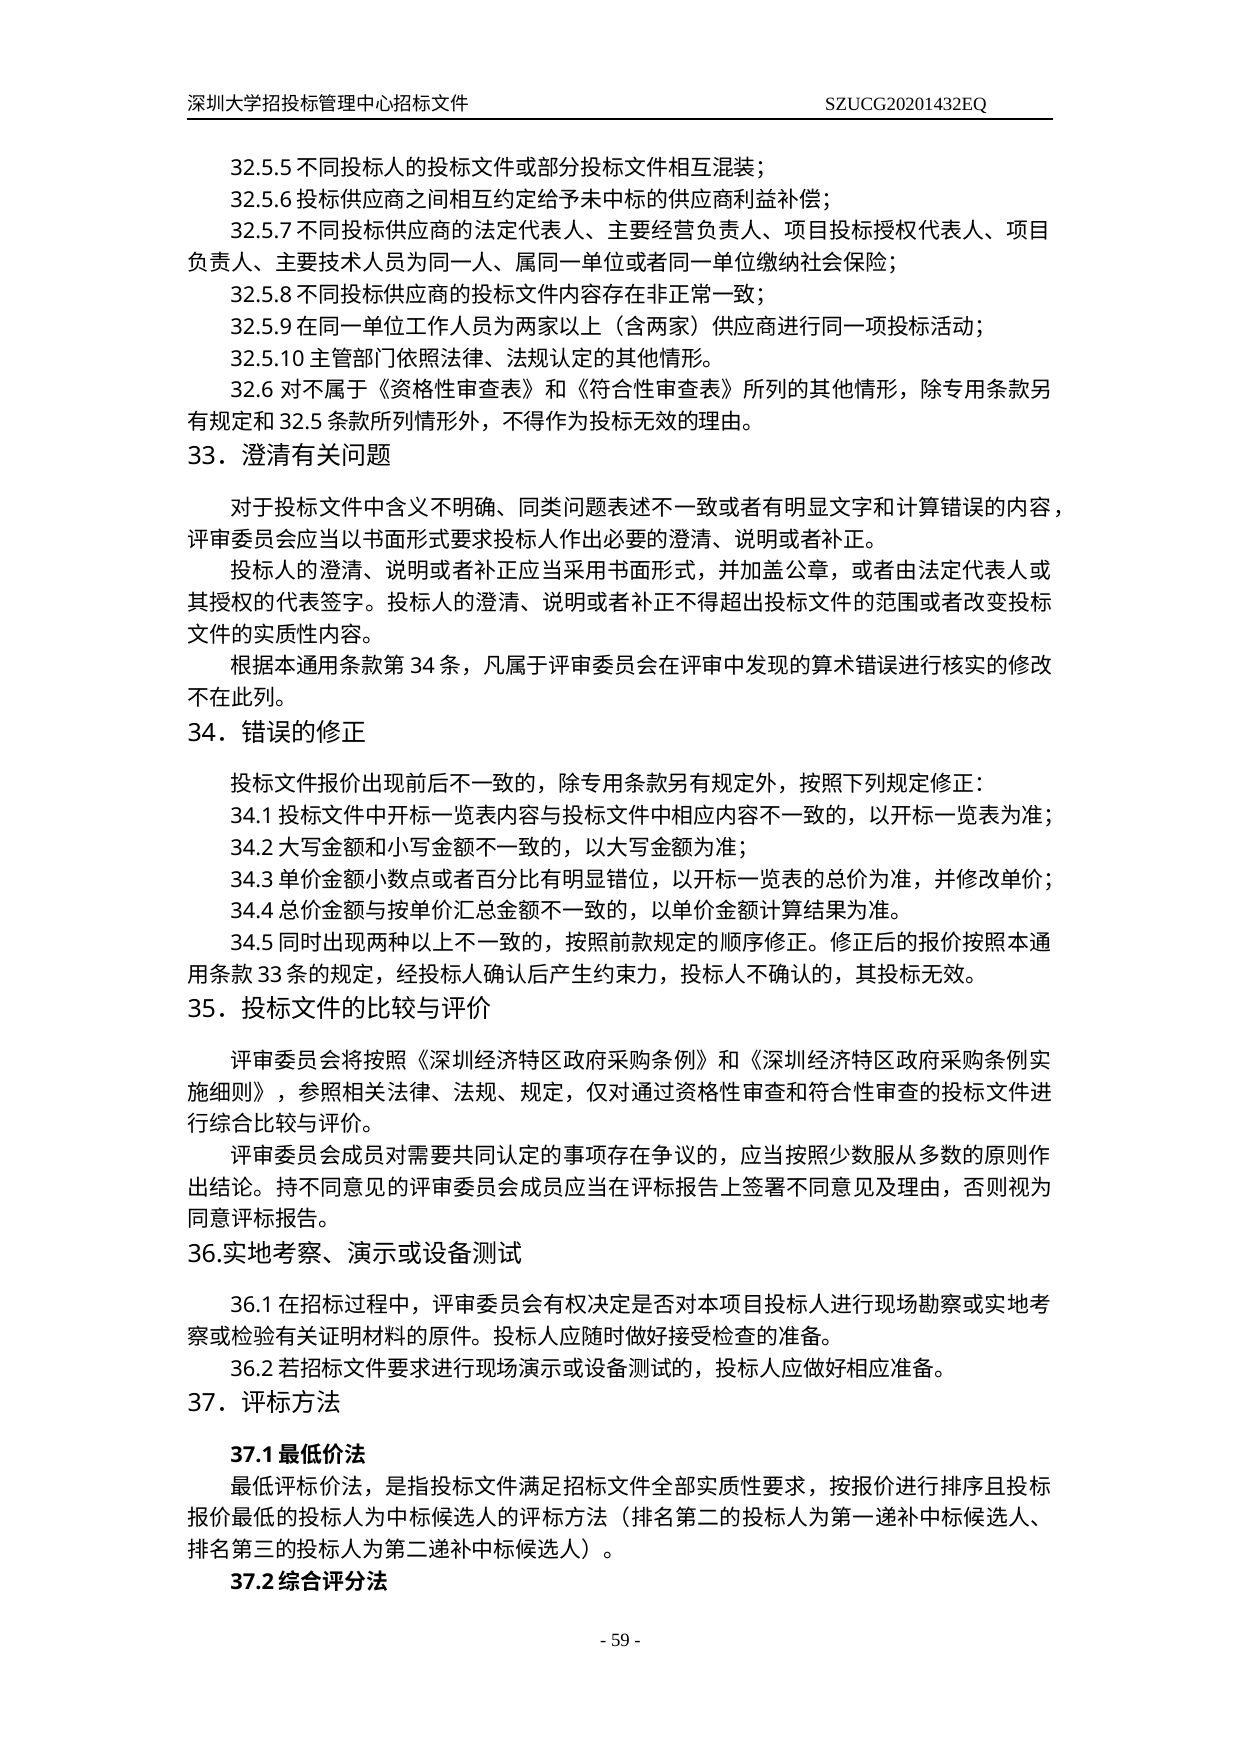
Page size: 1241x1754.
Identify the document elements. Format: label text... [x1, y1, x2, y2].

text 32.5.5不同投标人的投标文件或部分投标文件相互混装； [187, 150, 1053, 182]
text 投标文件报价出现前后不一致的，除专用条款另有规定外，按照下列规定修正： [187, 766, 1053, 798]
text 33．澄清有关问题 [187, 436, 1053, 472]
text 评审委员会成员对需要共同认定的事项存在争议的，应当按照少数服从多数的原则作出结论。持不同意见的评审委员会成员应当在评标报告上签署不同意见及理由，否则视为同意评标报告。 [187, 1138, 1053, 1233]
text 32.5.6投标供应商之间相互约定给予未中标的供应商利益补偿； [187, 182, 1053, 213]
text 32.6 对不属于《资格性审查表》和《符合性审查表》所列的其他情形，除专用条款另有规定和32.5条款所列情形外，不得作为投标无效的理由。 [187, 372, 1053, 436]
text 37．评标方法 [187, 1383, 1053, 1419]
text 34.5同时出现两种以上不一致的，按照前款规定的顺序修正。修正后的报价按照本通用条款33条的规定，经投标人确认后产生约束力，投标人不确认的，其投标无效。 [187, 925, 1053, 989]
text 35．投标文件的比较与评价 [187, 989, 1053, 1025]
text 32.5.10主管部门依照法律、法规认定的其他情形。 [187, 341, 1053, 372]
text 根据本通用条款第34条，凡属于评审委员会在评审中发现的算术错误进行核实的修改不在此列。 [187, 648, 1053, 712]
text 34.4总价金额与按单价汇总金额不一致的，以单价金额计算结果为准。 [187, 893, 1053, 925]
text 评审委员会将按照《深圳经济特区政府采购条例》和《深圳经济特区政府采购条例实施细则》，参照相关法律、法规、规定，仅对通过资格性审查和符合性审查的投标文件进行综合比较与评价。 [187, 1043, 1053, 1138]
text 对于投标文件中含义不明确、同类问题表述不一致或者有明显文字和计算错误的内容，评审委员会应当以书面形式要求投标人作出必要的澄清、说明或者补正。 [187, 490, 1053, 553]
text 34.1投标文件中开标一览表内容与投标文件中相应内容不一致的，以开标一览表为准； [187, 798, 1053, 830]
text 34.3单价金额小数点或者百分比有明显错位，以开标一览表的总价为准，并修改单价； [187, 862, 1053, 893]
text 34．错误的修正 [187, 712, 1053, 748]
text 32.5.8不同投标供应商的投标文件内容存在非正常一致； [187, 277, 1053, 309]
text 36.1在招标过程中，评审委员会有权决定是否对本项目投标人进行现场勘察或实地考察或检验有关证明材料的原件。投标人应随时做好接受检查的准备。 [187, 1287, 1053, 1351]
text 37.1最低价法 [187, 1437, 1053, 1469]
text 36.2若招标文件要求进行现场演示或设备测试的，投标人应做好相应准备。 [187, 1351, 1053, 1383]
text 投标人的澄清、说明或者补正应当采用书面形式，并加盖公章，或者由法定代表人或其授权的代表签字。投标人的澄清、说明或者补正不得超出投标文件的范围或者改变投标文件的实质性内容。 [187, 553, 1053, 648]
text 32.5.7不同投标供应商的法定代表人、主要经营负责人、项目投标授权代表人、项目负责人、主要技术人员为同一人、属同一单位或者同一单位缴纳社会保险； [187, 213, 1053, 277]
text 37.2综合评分法 [187, 1564, 1053, 1596]
text 36.实地考察、演示或设备测试 [187, 1233, 1053, 1269]
text 32.5.9在同一单位工作人员为两家以上（含两家）供应商进行同一项投标活动； [187, 309, 1053, 341]
text 34.2大写金额和小写金额不一致的，以大写金额为准； [187, 830, 1053, 862]
text 最低评标价法，是指投标文件满足招标文件全部实质性要求，按报价进行排序且投标报价最低的投标人为中标候选人的评标方法（排名第二的投标人为第一递补中标候选人、排名第三的投标人为第二递补中标候选人）。 [187, 1469, 1053, 1564]
